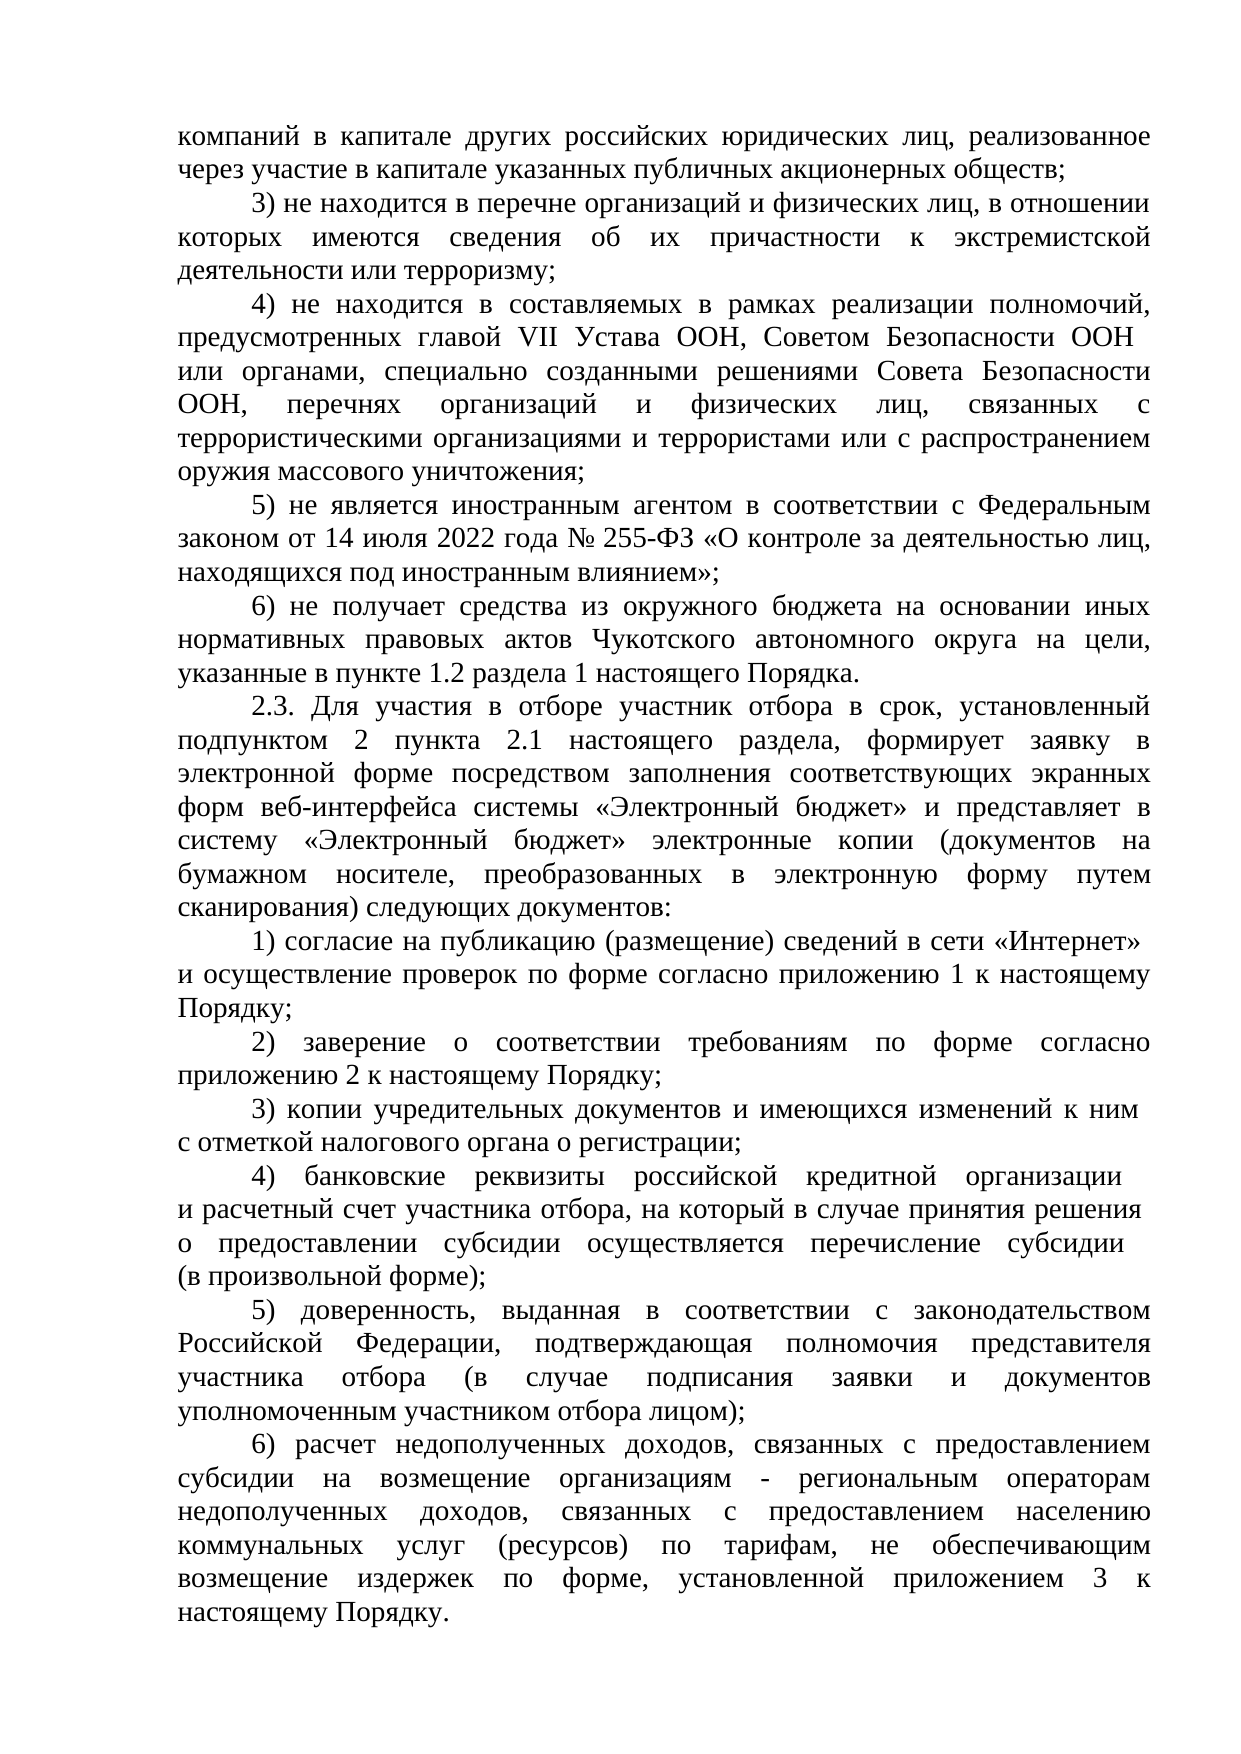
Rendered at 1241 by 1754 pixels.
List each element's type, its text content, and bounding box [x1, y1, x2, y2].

text 2) заверение о соответствии требованиям по форме согласно приложению 2 к настоящему Порядку; [177, 1024, 1152, 1091]
text 6) не получает средства из окружного бюджета на основании иных нормативных правовых актов Чукотского автономного округа на цели, указанные в пункте 1.2 раздела 1 настоящего Порядка. [177, 588, 1152, 688]
text 6) расчет недополученных доходов, связанных с предоставлением субсидии на возмещение организациям - региональным операторам недополученных доходов, связанных с предоставлением населению коммунальных услуг (ресурсов) по тарифам, не обеспечивающим возмещение издержек по форме, установленной приложением 3 к настоящему Порядку. [177, 1426, 1152, 1627]
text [177, 118, 1152, 185]
text 5) доверенность, выданная в соответствии с законодательством Российской Федерации, подтверждающая полномочия представителя участника отбора (в случае подписания заявки и документов уполномоченным участником отбора лицом); [177, 1292, 1152, 1426]
text 1) согласие на публикацию (размещение) сведений в сети «Интернет» и осуществление проверок по форме согласно приложению 1 к настоящему Порядку; [177, 923, 1152, 1024]
text 2.3. Для участия в отборе участник отбора в срок, установленный подпунктом 2 пункта 2.1 настоящего раздела, формирует заявку в электронной форме посредством заполнения соответствующих экранных форм веб-интерфейса системы «Электронный бюджет» и представляет в систему «Электронный бюджет» электронные копии (документов на бумажном носителе, преобразованных в электронную форму путем сканирования) следующих документов: [177, 688, 1152, 923]
text 4) не находится в составляемых в рамках реализации полномочий, предусмотренных главой VII Устава ООН, Советом Безопасности ООН или органами, специально созданными решениями Совета Безопасности ООН, перечнях организаций и физических лиц, связанных с террористическими организациями и террористами или с распространением оружия массового уничтожения; [177, 286, 1152, 487]
text 4) банковские реквизиты российской кредитной организации и расчетный счет участника отбора, на который в случае принятия решения о предоставлении субсидии осуществляется перечисление субсидии (в произвольной форме); [177, 1158, 1152, 1292]
text 3) копии учредительных документов и имеющихся изменений к ним с отметкой налогового органа о регистрации; [177, 1091, 1152, 1158]
text 5) не является иностранным агентом в соответствии с Федеральным законом от 14 июля 2022 года № 255-ФЗ «О контроле за деятельностью лиц, находящихся под иностранным влиянием»; [177, 487, 1152, 588]
text 3) не находится в перечне организаций и физических лиц, в отношении которых имеются сведения об их причастности к экстремистской деятельности или терроризму; [177, 185, 1152, 286]
